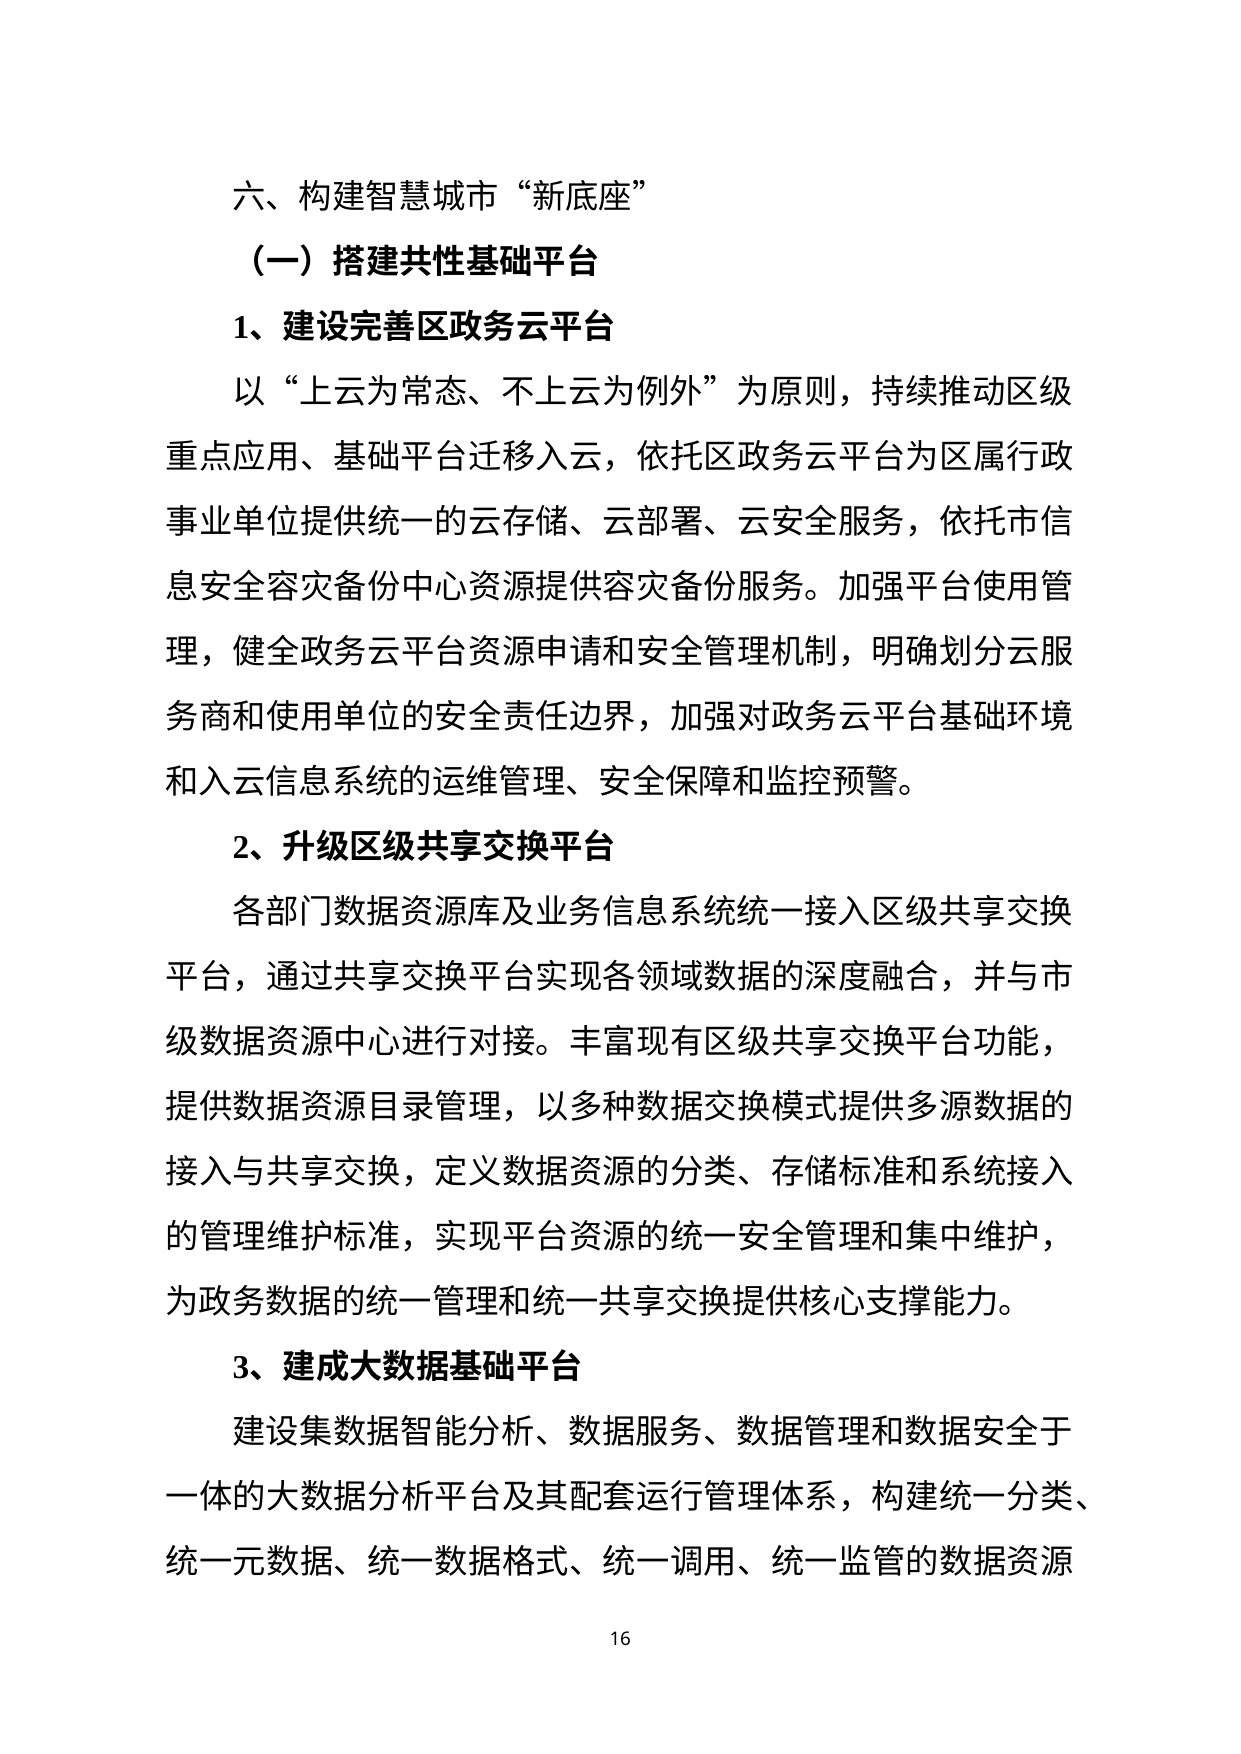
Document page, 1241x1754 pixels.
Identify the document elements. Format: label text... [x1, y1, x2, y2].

text 1、建设完善区政务云平台 [165, 292, 1075, 357]
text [165, 1397, 1075, 1592]
text （一）搭建共性基础平台 [165, 227, 1075, 292]
text 六、构建智慧城市“新底座” [165, 162, 1075, 227]
text 各部门数据资源库及业务信息系统统一接入区级共享交换平台，通过共享交换平台实现各领域数据的深度融合，并与市级数据资源中心进行对接。丰富现有区级共享交换平台功能，提供数据资源目录管理，以多种数据交换模式提供多源数据的接入与共享交换，定义数据资源的分类、存储标准和系统接入的管理维护标准，实现平台资源的统一安全管理和集中维护，为政务数据的统一管理和统一共享交换提供核心支撑能力。 [165, 877, 1075, 1332]
text 2、升级区级共享交换平台 [165, 812, 1075, 877]
text 3、建成大数据基础平台 [165, 1332, 1075, 1397]
text 以“上云为常态、不上云为例外”为原则，持续推动区级重点应用、基础平台迁移入云，依托区政务云平台为区属行政事业单位提供统一的云存储、云部署、云安全服务，依托市信息安全容灾备份中心资源提供容灾备份服务。加强平台使用管理，健全政务云平台资源申请和安全管理机制，明确划分云服务商和使用单位的安全责任边界，加强对政务云平台基础环境和入云信息系统的运维管理、安全保障和监控预警。 [165, 357, 1075, 812]
